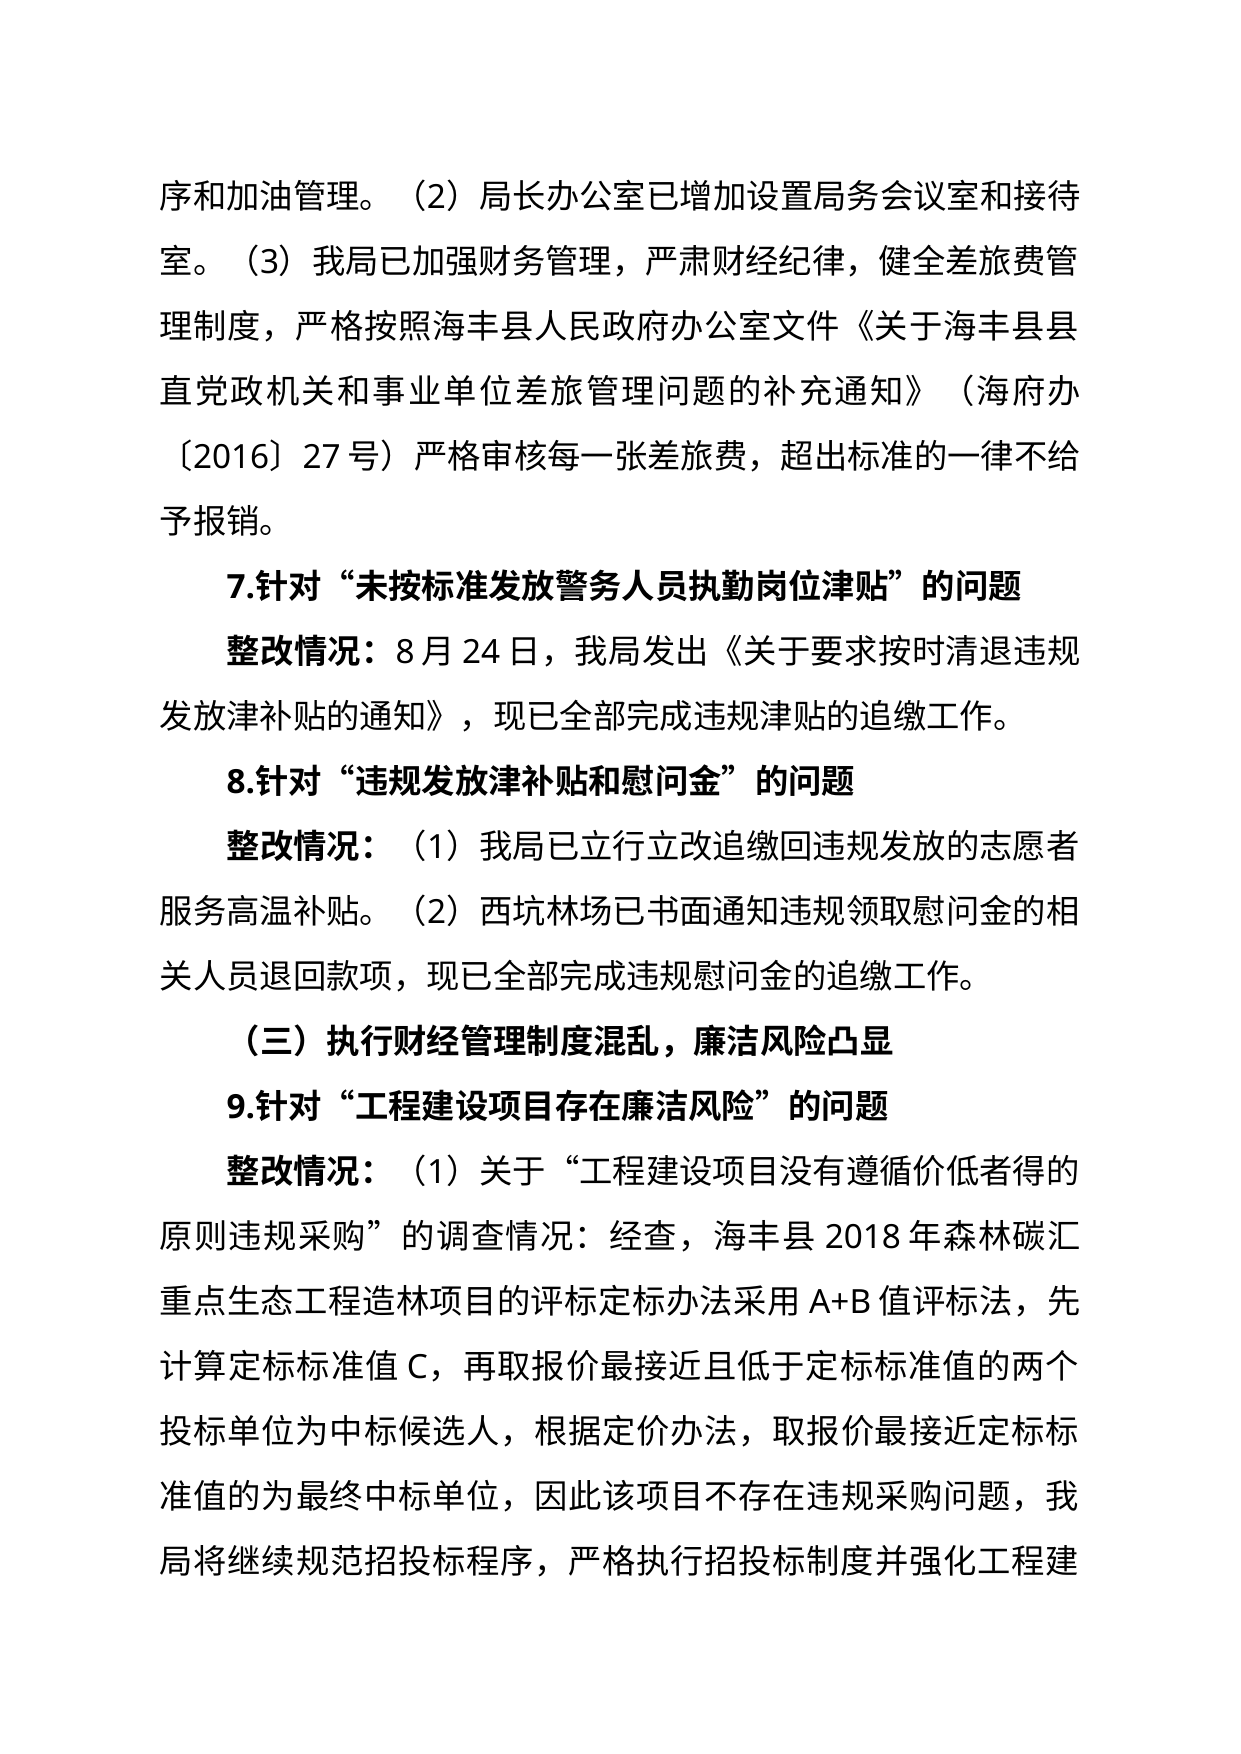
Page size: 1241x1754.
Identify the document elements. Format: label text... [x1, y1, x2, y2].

text 整改情况：8月24日，我局发出《关于要求按时清退违规发放津补贴的通知》，现已全部完成违规津贴的追缴工作。 [159, 617, 1081, 747]
text （三）执行财经管理制度混乱，廉洁风险凸显 [159, 1007, 1081, 1072]
text 9.针对“工程建设项目存在廉洁风险”的问题 [159, 1072, 1081, 1137]
text 8.针对“违规发放津补贴和慰问金”的问题 [159, 747, 1081, 812]
text 7.针对“未按标准发放警务人员执勤岗位津贴”的问题 [159, 552, 1081, 617]
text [159, 1137, 1081, 1592]
text 整改情况：（1）我局已立行立改追缴回违规发放的志愿者服务高温补贴。（2）西坑林场已书面通知违规领取慰问金的相关人员退回款项，现已全部完成违规慰问金的追缴工作。 [159, 812, 1081, 1007]
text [159, 162, 1081, 552]
